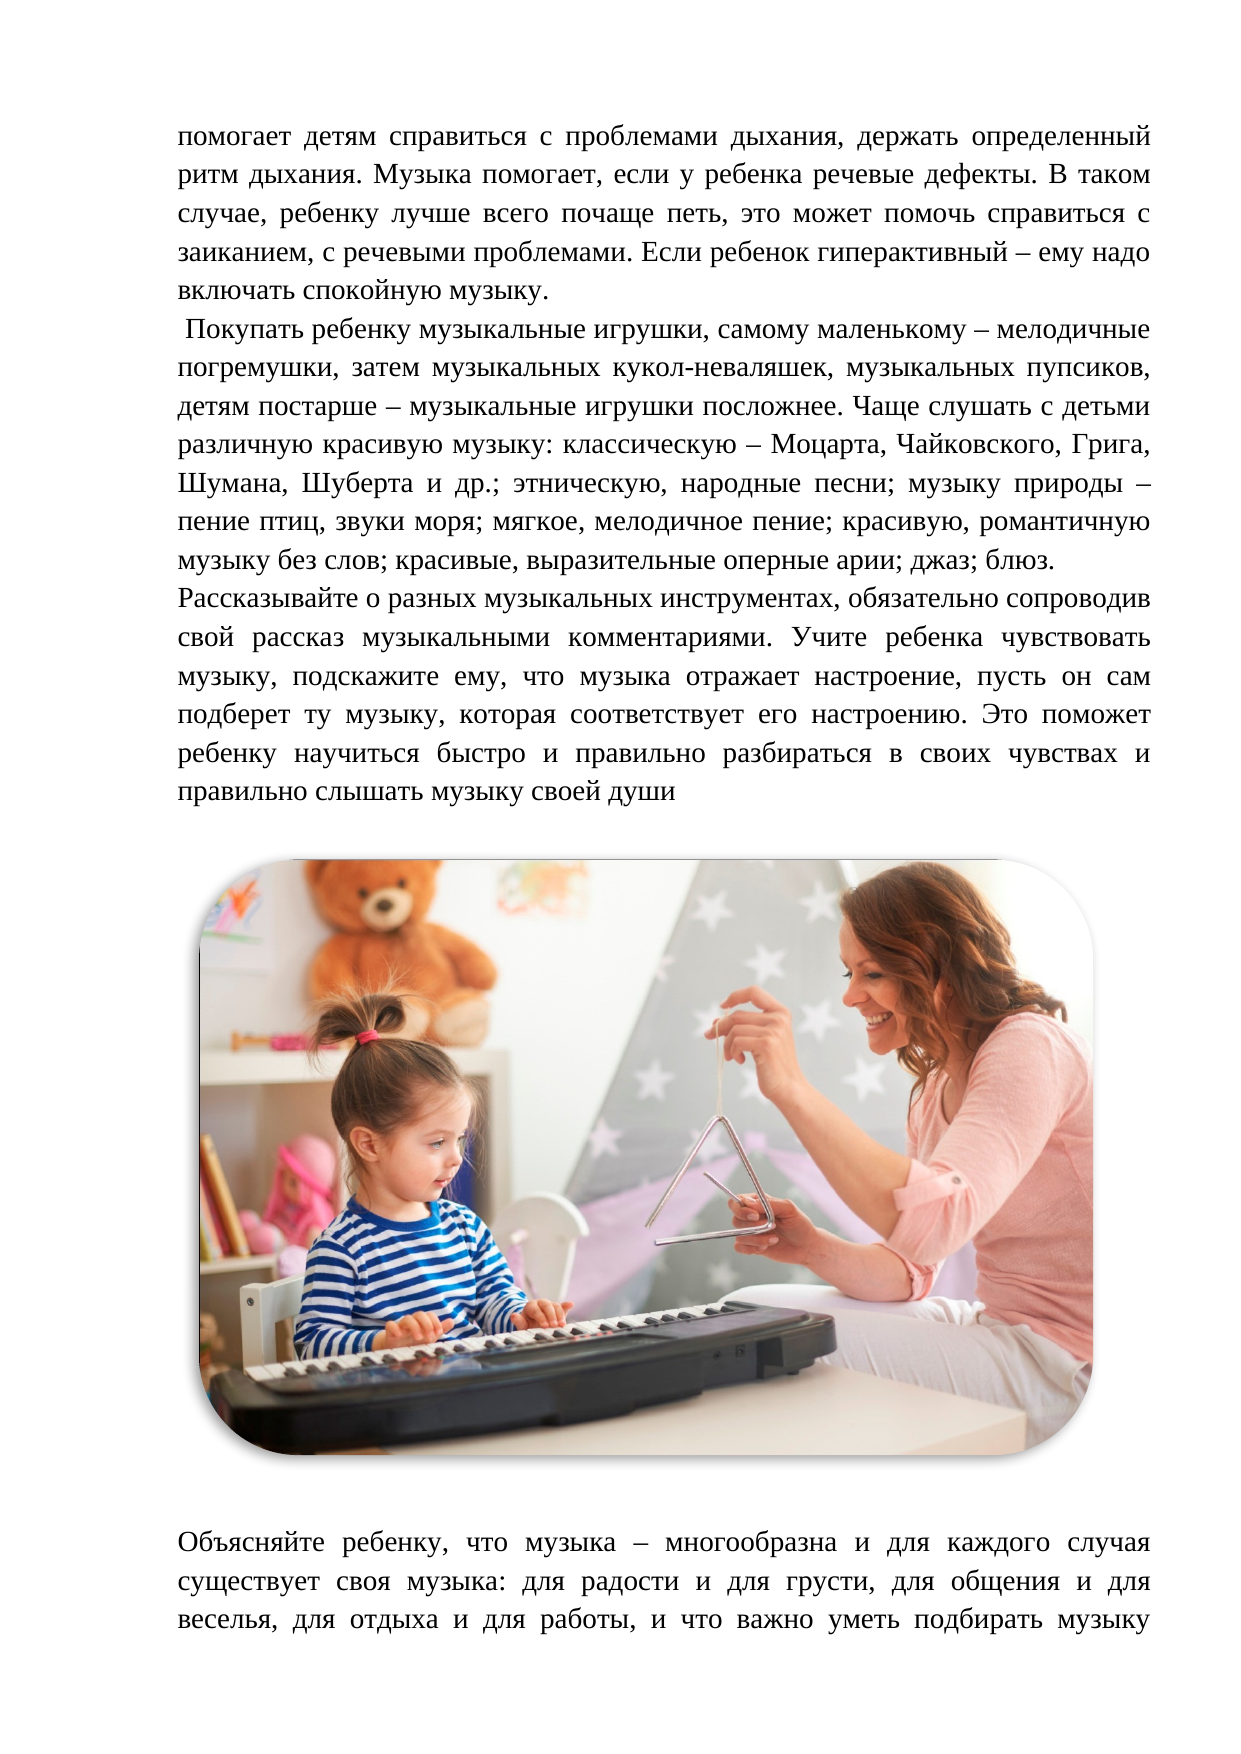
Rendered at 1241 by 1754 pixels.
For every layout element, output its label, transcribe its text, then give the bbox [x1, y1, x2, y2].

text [177, 118, 1152, 306]
text Покупать ребенку музыкальные игрушки, самому маленькому – мелодичные погремушки, затем музыкальных кукол-неваляшек, музыкальных пупсиков, детям постарше – музыкальные игрушки посложнее. Чаще слушать с детьми различную красивую музыку: классическую – Моцарта, Чайковского, Грига, Шумана, Шуберта и др.; этническую, народные песни; музыку природы – пение птиц, звуки моря; мягкое, мелодичное пение; красивую, романтичную музыку без слов; красивые, выразительные оперные арии; джаз; блюз. [177, 311, 1152, 576]
picture [199, 859, 1094, 1456]
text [177, 1524, 1152, 1635]
text Рассказывайте о разных музыкальных инструментах, обязательно сопроводив свой рассказ музыкальными комментариями. Учите ребенка чувствовать музыку, подскажите ему, что музыка отражает настроение, пусть он сам подберет ту музыку, которая соответствует его настроению. Это поможет ребенку научиться быстро и правильно разбираться в своих чувствах и правильно слышать музыку своей души [177, 581, 1152, 807]
